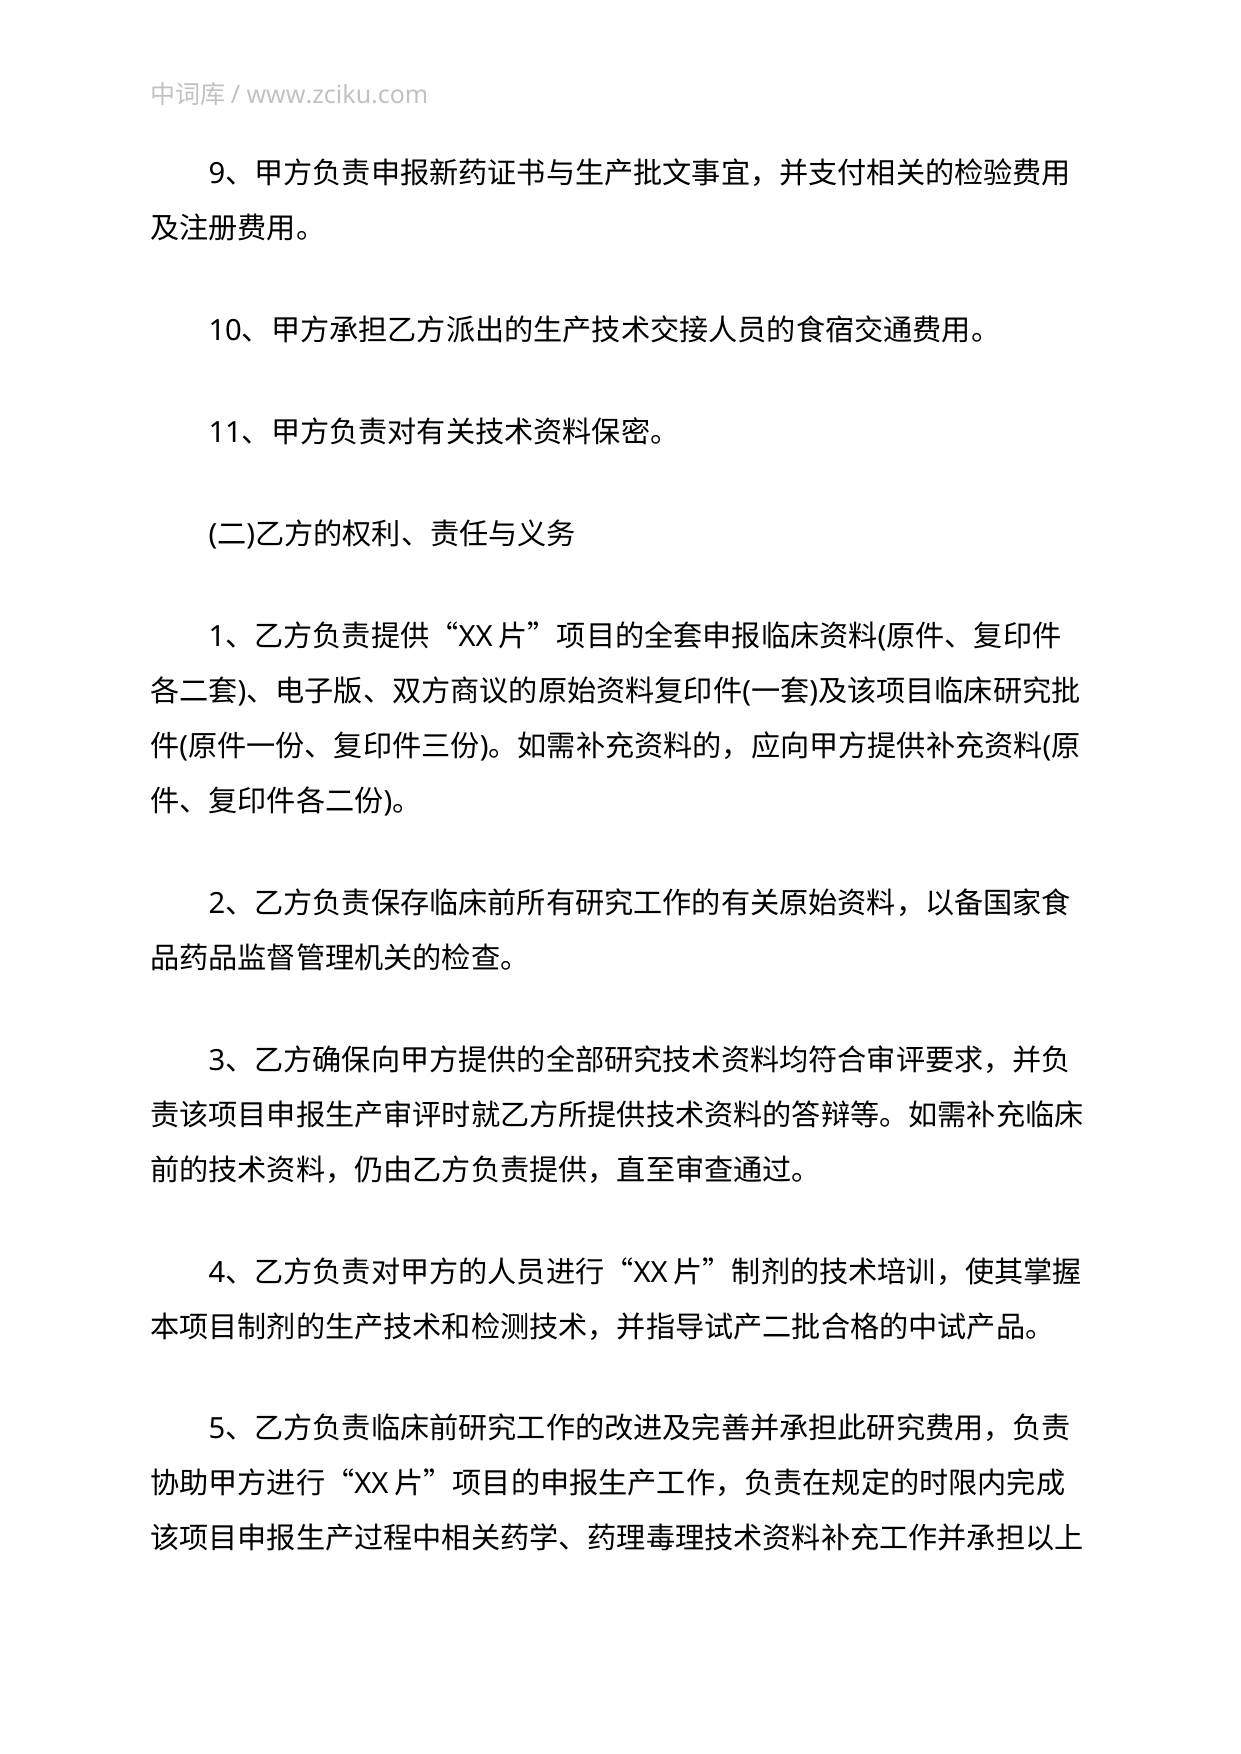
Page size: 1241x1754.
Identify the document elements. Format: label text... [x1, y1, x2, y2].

text 2、乙方负责保存临床前所有研究工作的有关原始资料，以备国家食品药品监督管理机关的检查。 [150, 880, 1090, 977]
text (二)乙方的权利、责任与义务 [150, 511, 1090, 553]
text 9、甲方负责申报新药证书与生产批文事宜，并支付相关的检验费用及注册费用。 [150, 150, 1090, 247]
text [150, 1405, 1090, 1557]
text 4、乙方负责对甲方的人员进行“XX片”制剂的技术培训，使其掌握本项目制剂的生产技术和检测技术，并指导试产二批合格的中试产品。 [150, 1248, 1090, 1345]
text 1、乙方负责提供“XX片”项目的全套申报临床资料(原件、复印件各二套)、电子版、双方商议的原始资料复印件(一套)及该项目临床研究批件(原件一份、复印件三份)。如需补充资料的，应向甲方提供补充资料(原件、复印件各二份)。 [150, 613, 1090, 820]
text 3、乙方确保向甲方提供的全部研究技术资料均符合审评要求，并负责该项目申报生产审评时就乙方所提供技术资料的答辩等。如需补充临床前的技术资料，仍由乙方负责提供，直至审查通过。 [150, 1036, 1090, 1189]
text 11、甲方负责对有关技术资料保密。 [150, 409, 1090, 451]
text 10、甲方承担乙方派出的生产技术交接人员的食宿交通费用。 [150, 307, 1090, 349]
